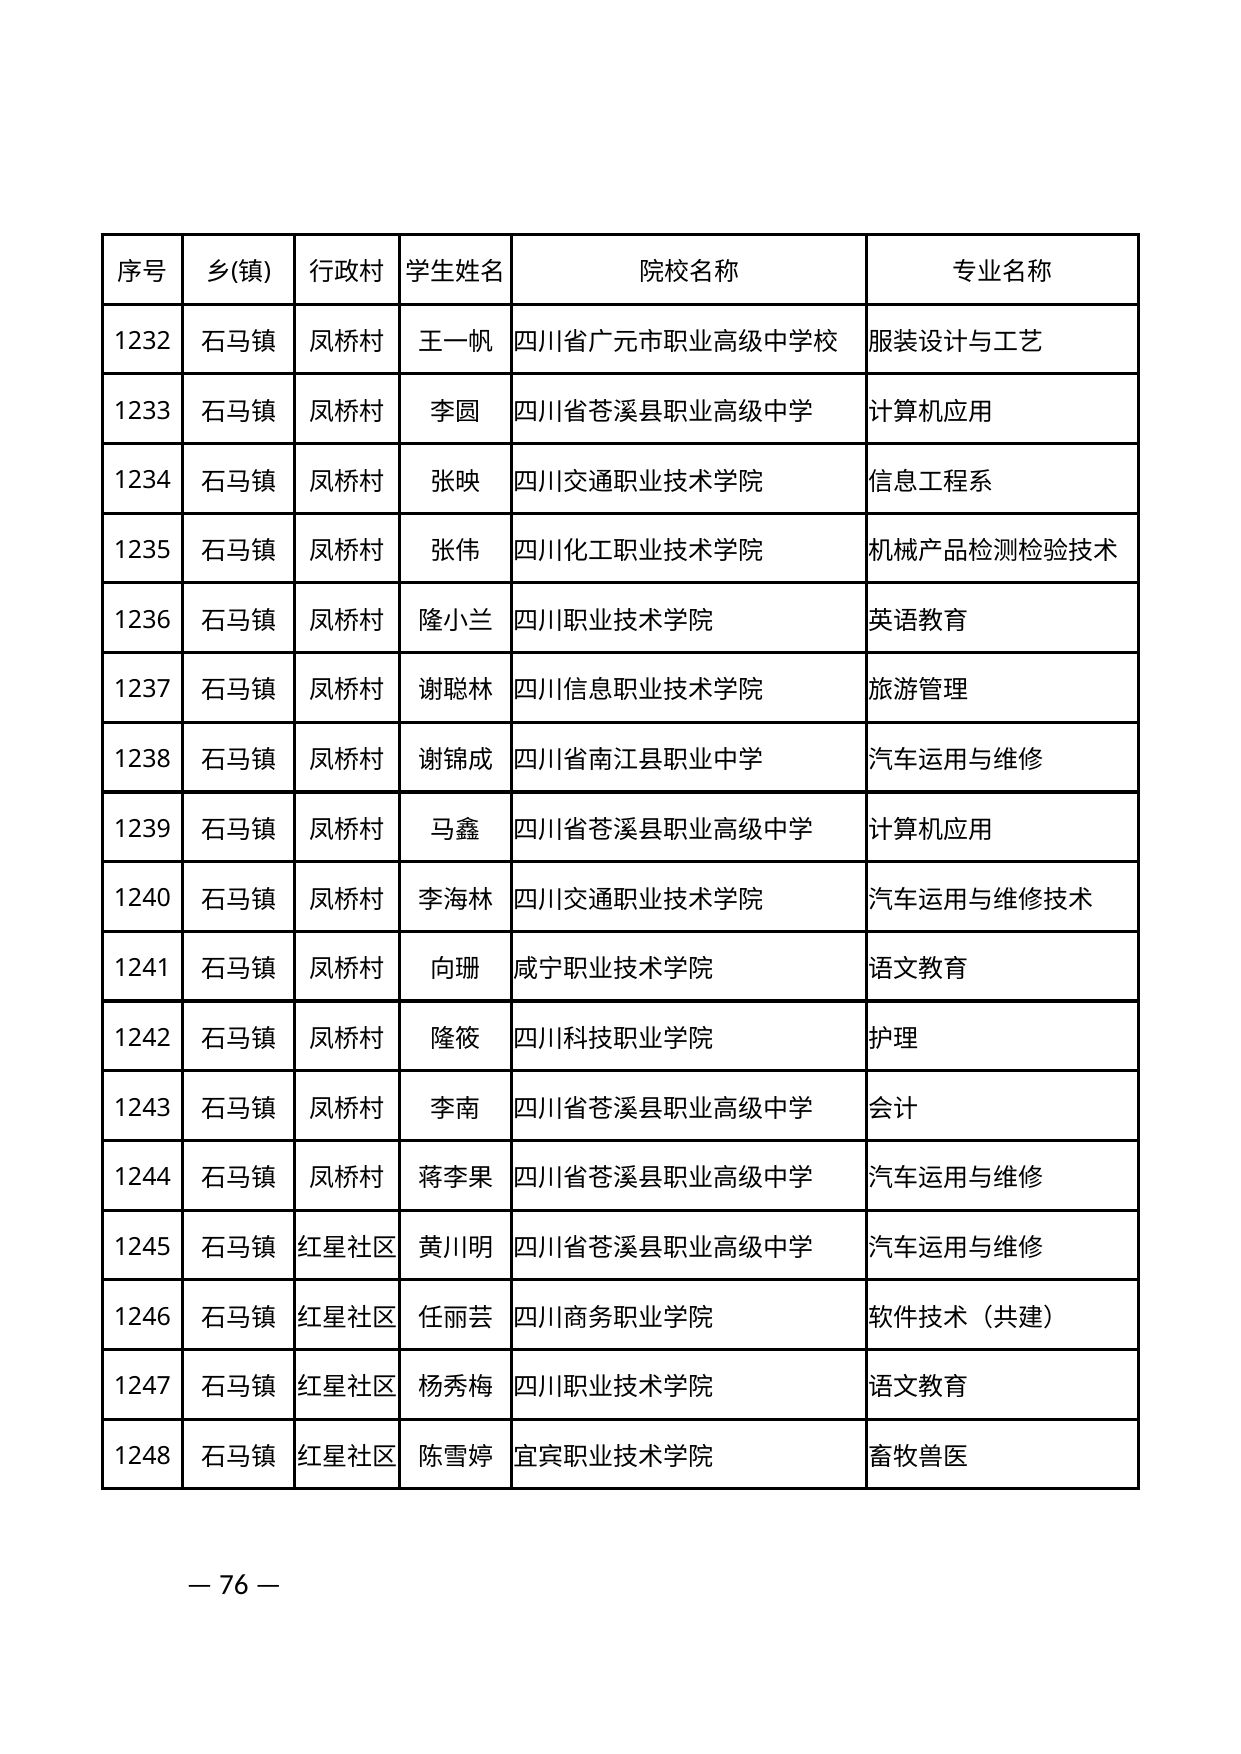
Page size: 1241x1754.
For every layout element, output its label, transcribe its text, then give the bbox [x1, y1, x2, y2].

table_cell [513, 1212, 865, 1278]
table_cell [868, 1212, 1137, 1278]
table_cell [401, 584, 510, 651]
table_header 行政村 [296, 236, 398, 302]
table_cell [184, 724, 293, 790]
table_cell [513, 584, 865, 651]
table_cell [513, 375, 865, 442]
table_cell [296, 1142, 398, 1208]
table_header 专业名称 [868, 236, 1137, 302]
table_header 序号 [104, 236, 181, 302]
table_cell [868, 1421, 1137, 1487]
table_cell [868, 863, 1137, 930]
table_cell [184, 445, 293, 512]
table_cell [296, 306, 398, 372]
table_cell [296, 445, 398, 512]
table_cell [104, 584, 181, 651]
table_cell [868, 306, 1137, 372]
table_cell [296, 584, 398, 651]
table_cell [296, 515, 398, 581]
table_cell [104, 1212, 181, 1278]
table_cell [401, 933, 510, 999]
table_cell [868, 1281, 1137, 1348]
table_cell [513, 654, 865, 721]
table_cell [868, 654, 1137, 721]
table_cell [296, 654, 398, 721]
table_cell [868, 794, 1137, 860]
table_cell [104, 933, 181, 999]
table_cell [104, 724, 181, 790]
table_header 学生姓名 [401, 236, 510, 302]
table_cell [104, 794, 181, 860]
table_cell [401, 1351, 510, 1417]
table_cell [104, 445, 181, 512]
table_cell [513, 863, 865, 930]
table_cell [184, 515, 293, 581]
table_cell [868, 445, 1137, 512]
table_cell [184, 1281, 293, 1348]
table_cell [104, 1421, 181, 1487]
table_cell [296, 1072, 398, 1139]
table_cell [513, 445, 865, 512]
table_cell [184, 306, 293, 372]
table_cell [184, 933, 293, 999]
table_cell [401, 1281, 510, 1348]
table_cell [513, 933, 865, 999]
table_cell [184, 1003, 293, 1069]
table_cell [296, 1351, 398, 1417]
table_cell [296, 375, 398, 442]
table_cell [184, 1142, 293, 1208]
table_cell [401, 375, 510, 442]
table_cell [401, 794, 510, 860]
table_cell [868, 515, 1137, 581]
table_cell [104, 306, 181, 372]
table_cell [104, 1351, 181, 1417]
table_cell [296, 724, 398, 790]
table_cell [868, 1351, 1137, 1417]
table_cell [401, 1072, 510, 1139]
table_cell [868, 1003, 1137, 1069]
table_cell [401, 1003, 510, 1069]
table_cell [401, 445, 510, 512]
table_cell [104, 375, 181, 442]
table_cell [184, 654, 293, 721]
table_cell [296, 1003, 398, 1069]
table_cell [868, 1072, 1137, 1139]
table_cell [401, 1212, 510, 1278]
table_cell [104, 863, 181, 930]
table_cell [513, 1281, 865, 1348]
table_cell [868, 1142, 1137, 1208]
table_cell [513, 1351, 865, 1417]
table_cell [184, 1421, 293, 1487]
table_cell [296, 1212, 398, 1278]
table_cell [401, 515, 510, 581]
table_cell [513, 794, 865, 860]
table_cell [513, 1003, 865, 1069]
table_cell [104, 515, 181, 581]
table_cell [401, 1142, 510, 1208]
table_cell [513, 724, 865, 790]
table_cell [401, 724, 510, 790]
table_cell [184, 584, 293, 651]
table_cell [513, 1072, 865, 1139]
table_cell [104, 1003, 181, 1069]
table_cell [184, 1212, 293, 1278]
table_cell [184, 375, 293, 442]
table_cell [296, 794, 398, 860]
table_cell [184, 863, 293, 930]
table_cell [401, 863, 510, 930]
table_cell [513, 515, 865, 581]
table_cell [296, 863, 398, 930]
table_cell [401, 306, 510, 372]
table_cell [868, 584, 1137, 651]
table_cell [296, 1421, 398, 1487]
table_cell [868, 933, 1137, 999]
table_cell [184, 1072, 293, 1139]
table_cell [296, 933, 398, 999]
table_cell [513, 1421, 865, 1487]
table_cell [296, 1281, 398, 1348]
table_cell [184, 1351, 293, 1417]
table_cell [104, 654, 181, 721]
table_header 乡(镇) [184, 236, 293, 302]
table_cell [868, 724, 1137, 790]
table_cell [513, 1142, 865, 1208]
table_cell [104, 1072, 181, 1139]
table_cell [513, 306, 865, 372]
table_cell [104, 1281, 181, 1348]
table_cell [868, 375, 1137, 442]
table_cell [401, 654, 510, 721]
table_header 院校名称 [513, 236, 865, 302]
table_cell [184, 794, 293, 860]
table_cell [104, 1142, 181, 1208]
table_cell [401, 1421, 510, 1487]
